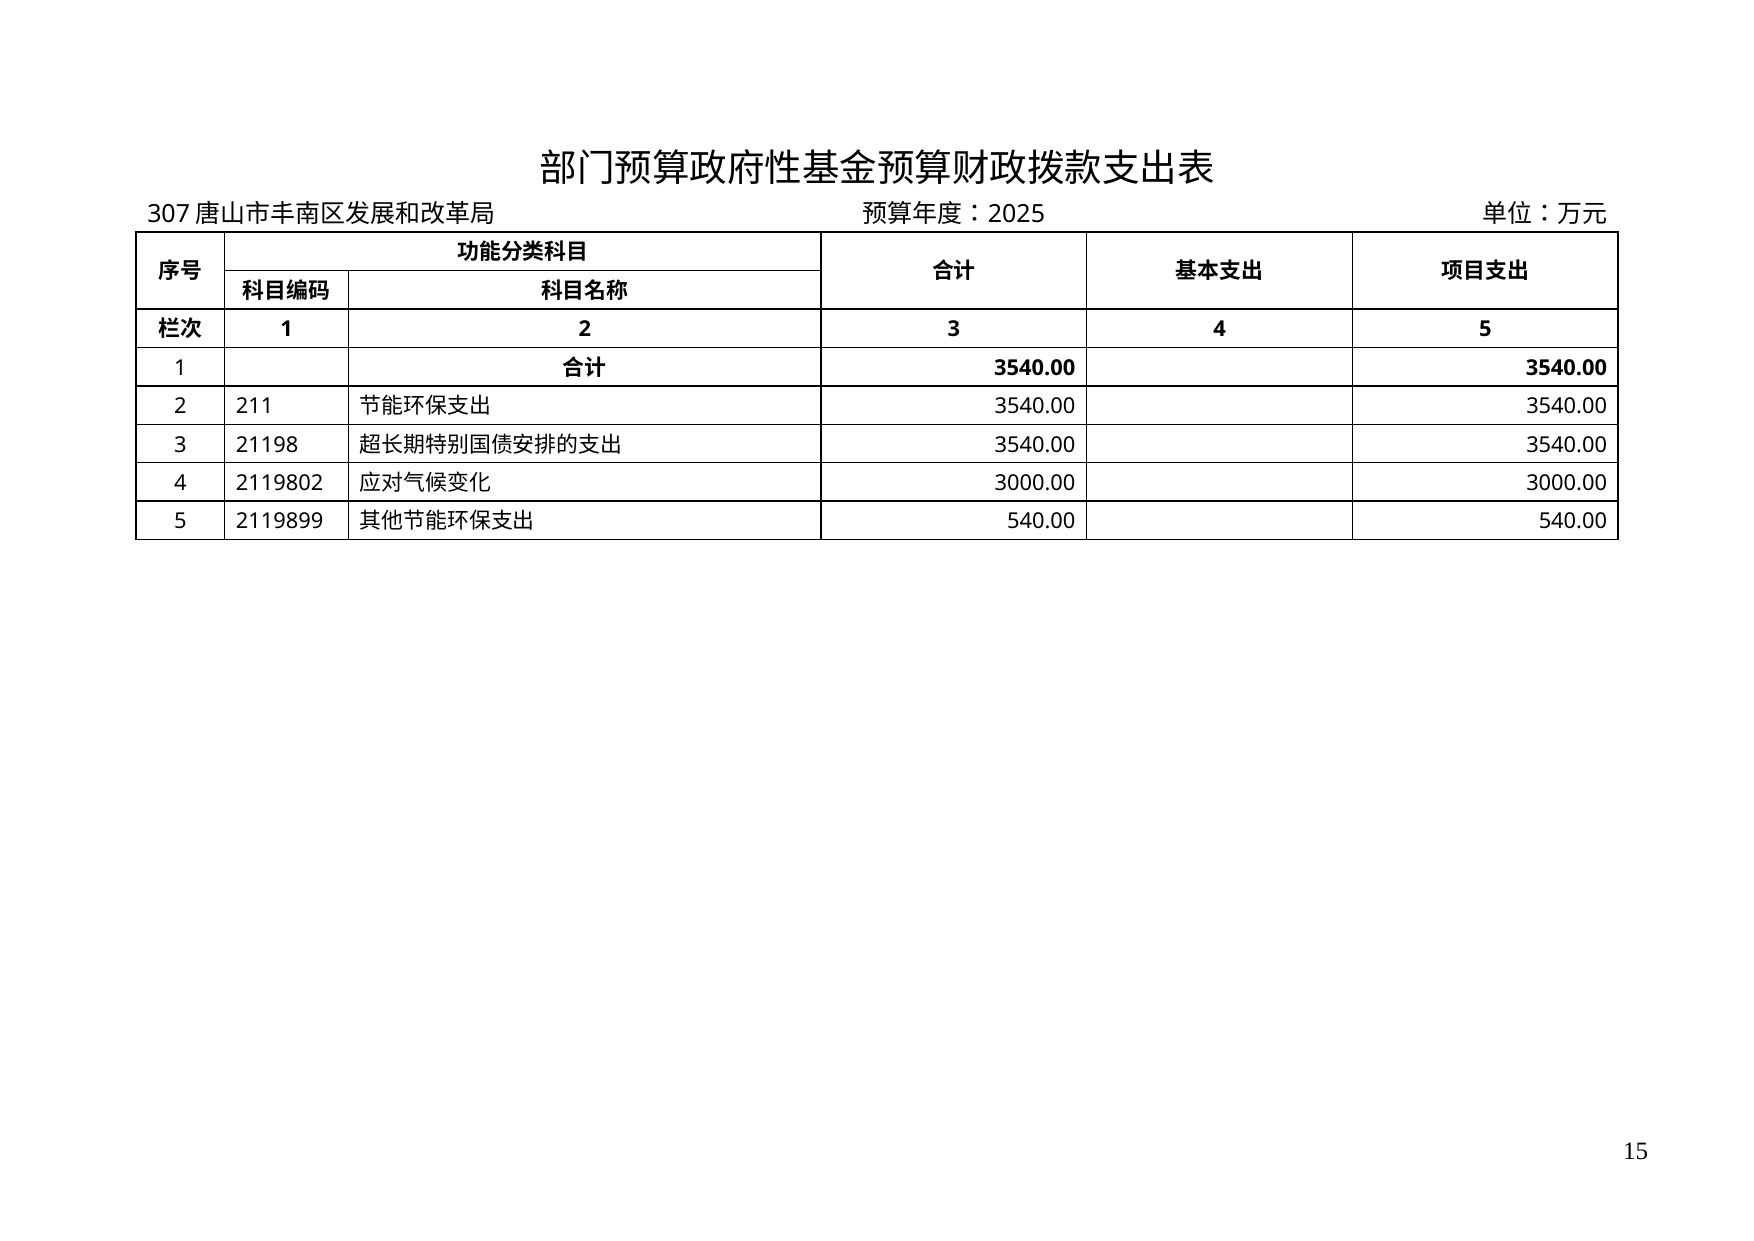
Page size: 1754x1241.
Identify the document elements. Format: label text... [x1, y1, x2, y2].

text 部门预算政府性基金预算财政拨款支出表 [106, 142, 1648, 193]
table_cell 2 [137, 387, 224, 423]
table_cell 2119899 [225, 502, 348, 539]
table_cell 3540.00 [822, 387, 1086, 423]
table_cell [1087, 425, 1352, 462]
table_cell 3 [137, 425, 224, 462]
table_cell [1087, 387, 1352, 423]
table_cell 3000.00 [822, 463, 1086, 500]
table_cell 其他节能环保支出 [349, 502, 820, 539]
table_cell 2119802 [225, 463, 348, 500]
table_cell 3540.00 [822, 425, 1086, 462]
table_cell [225, 348, 348, 385]
table_cell 540.00 [822, 502, 1086, 539]
table_cell 节能环保支出 [349, 387, 820, 423]
table_cell 合计 [822, 233, 1086, 308]
table_cell 项目支出 [1353, 233, 1617, 308]
table_cell 1 [137, 348, 224, 385]
table_cell 3 [822, 310, 1086, 347]
table_cell 1 [225, 310, 348, 347]
table_cell 21198 [225, 425, 348, 462]
table_cell 合计 [349, 348, 820, 385]
table_header 单位：万元 [1087, 195, 1617, 231]
table_header 307唐山市丰南区发展和改革局 [137, 195, 820, 231]
table_cell 3540.00 [1353, 387, 1617, 423]
table_cell 3540.00 [822, 348, 1086, 385]
table_cell 3000.00 [1353, 463, 1617, 500]
table_cell 3540.00 [1353, 425, 1617, 462]
table_cell 4 [137, 463, 224, 500]
table_cell 功能分类科目 [225, 233, 820, 270]
table_cell [1087, 348, 1352, 385]
table_cell 科目编码 [225, 271, 348, 308]
table_cell 5 [1353, 310, 1617, 347]
table_cell 序号 [137, 233, 224, 308]
table_cell 2 [349, 310, 820, 347]
table_cell 应对气候变化 [349, 463, 820, 500]
table_cell 540.00 [1353, 502, 1617, 539]
table_cell 超长期特别国债安排的支出 [349, 425, 820, 462]
table_cell [1087, 502, 1352, 539]
table_cell 科目名称 [349, 271, 820, 308]
table_cell 4 [1087, 310, 1352, 347]
table_cell 栏次 [137, 310, 224, 347]
table_cell 基本支出 [1087, 233, 1352, 308]
table_cell 5 [137, 502, 224, 539]
table_header 预算年度：2025 [822, 195, 1086, 231]
table_cell 211 [225, 387, 348, 423]
table_cell 3540.00 [1353, 348, 1617, 385]
table_cell [1087, 463, 1352, 500]
